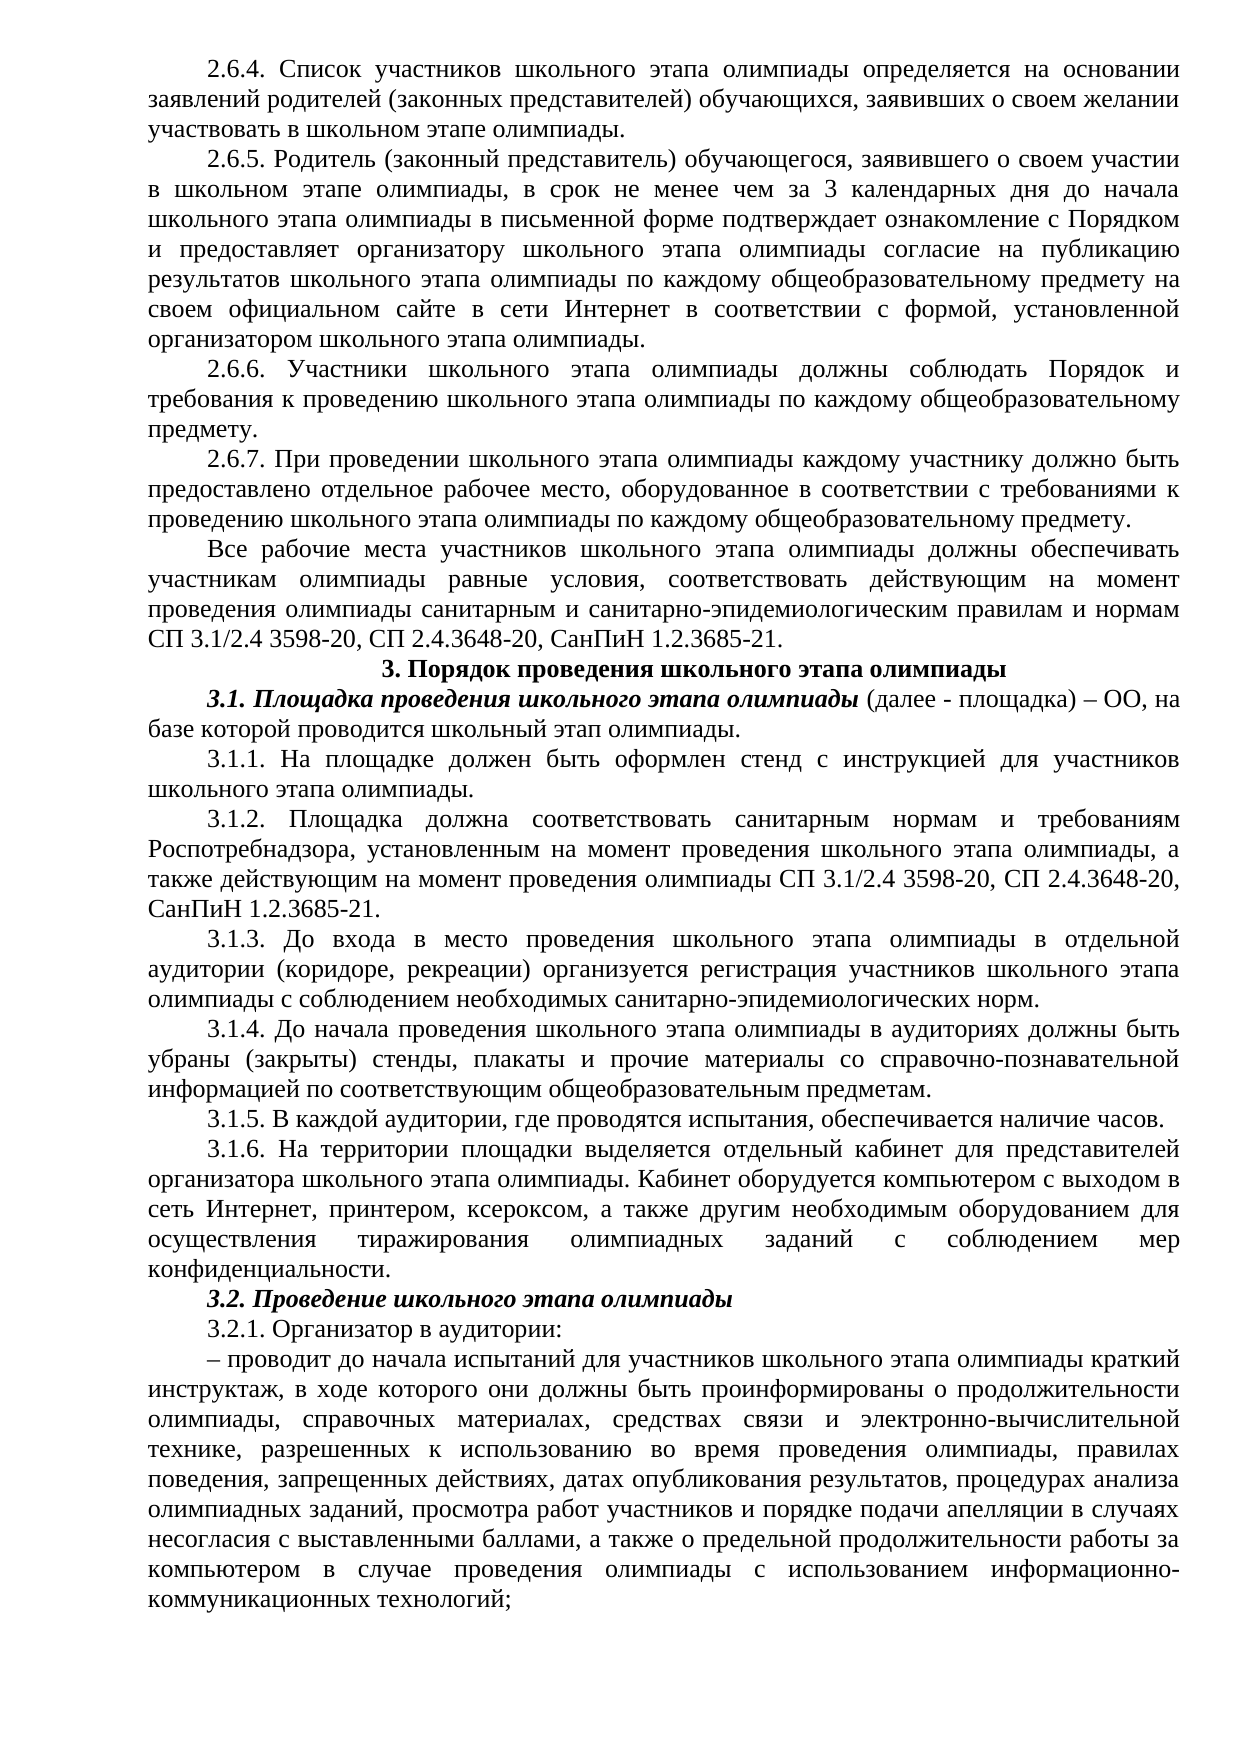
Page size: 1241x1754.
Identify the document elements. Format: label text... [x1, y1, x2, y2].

text 2.6.4. Список участников школьного этапа олимпиады определяется на основании заявлений родителей (законных представителей) обучающихся, заявивших о своем желании участвовать в школьном этапе олимпиады. [148, 53, 1181, 143]
text 3.1.5. В каждой аудитории, где проводятся испытания, обеспечивается наличие часов. [148, 1103, 1181, 1133]
text 3. Порядок проведения школьного этапа олимпиады [148, 653, 1181, 683]
text 3.1.4. До начала проведения школьного этапа олимпиады в аудиториях должны быть убраны (закрыты) стенды, плакаты и прочие материалы со справочно-познавательной информацией по соответствующим общеобразовательным предметам. [148, 1013, 1181, 1103]
text 3.1. Площадка проведения школьного этапа олимпиады (далее - площадка) – ОО, на базе которой проводится школьный этап олимпиады. [148, 683, 1181, 743]
text 3.2.1. Организатор в аудитории: [148, 1313, 1181, 1343]
text 3.1.6. На территории площадки выделяется отдельный кабинет для представителей организатора школьного этапа олимпиады. Кабинет оборудуется компьютером с выходом в сеть Интернет, принтером, ксероксом, а также другим необходимым оборудованием для осуществления тиражирования олимпиадных заданий с соблюдением мер конфиденциальности. [148, 1133, 1181, 1283]
text – проводит до начала испытаний для участников школьного этапа олимпиады краткий инструктаж, в ходе которого они должны быть проинформированы о продолжительности олимпиады, справочных материалах, средствах связи и электронно-вычислительной технике, разрешенных к использованию во время проведения олимпиады, правилах поведения, запрещенных действиях, датах опубликования результатов, процедурах анализа олимпиадных заданий, просмотра работ участников и порядке подачи апелляции в случаях несогласия с выставленными баллами, а также о предельной продолжительности работы за компьютером в случае проведения олимпиады с использованием информационно-коммуникационных технологий; [148, 1343, 1181, 1613]
text 2.6.5. Родитель (законный представитель) обучающегося, заявившего о своем участии в школьном этапе олимпиады, в срок не менее чем за 3 календарных дня до начала школьного этапа олимпиады в письменной форме подтверждает ознакомление с Порядком и предоставляет организатору школьного этапа олимпиады согласие на публикацию результатов школьного этапа олимпиады по каждому общеобразовательному предмету на своем официальном сайте в сети Интернет в соответствии с формой, установленной организатором школьного этапа олимпиады. [148, 143, 1181, 353]
text 2.6.7. При проведении школьного этапа олимпиады каждому участнику должно быть предоставлено отдельное рабочее место, оборудованное в соответствии с требованиями к проведению школьного этапа олимпиады по каждому общеобразовательному предмету. [148, 443, 1181, 533]
text 3.1.2. Площадка должна соответствовать санитарным нормам и требованиям Роспотребнадзора, установленным на момент проведения школьного этапа олимпиады, а также действующим на момент проведения олимпиады СП 3.1/2.4 3598-20, СП 2.4.3648-20, СанПиН 1.2.3685-21. [148, 803, 1181, 923]
text 2.6.6. Участники школьного этапа олимпиады должны соблюдать Порядок и требования к проведению школьного этапа олимпиады по каждому общеобразовательному предмету. [148, 353, 1181, 443]
text 3.2. Проведение школьного этапа олимпиады [148, 1283, 1181, 1313]
text 3.1.1. На площадке должен быть оформлен стенд с инструкцией для участников школьного этапа олимпиады. [148, 743, 1181, 803]
text Все рабочие места участников школьного этапа олимпиады должны обеспечивать участникам олимпиады равные условия, соответствовать действующим на момент проведения олимпиады санитарным и санитарно-эпидемиологическим правилам и нормам СП 3.1/2.4 3598-20, СП 2.4.3648-20, СанПиН 1.2.3685-21. [148, 533, 1181, 653]
text 3.1.3. До входа в место проведения школьного этапа олимпиады в отдельной аудитории (коридоре, рекреации) организуется регистрация участников школьного этапа олимпиады с соблюдением необходимых санитарно-эпидемиологических норм. [148, 923, 1181, 1013]
